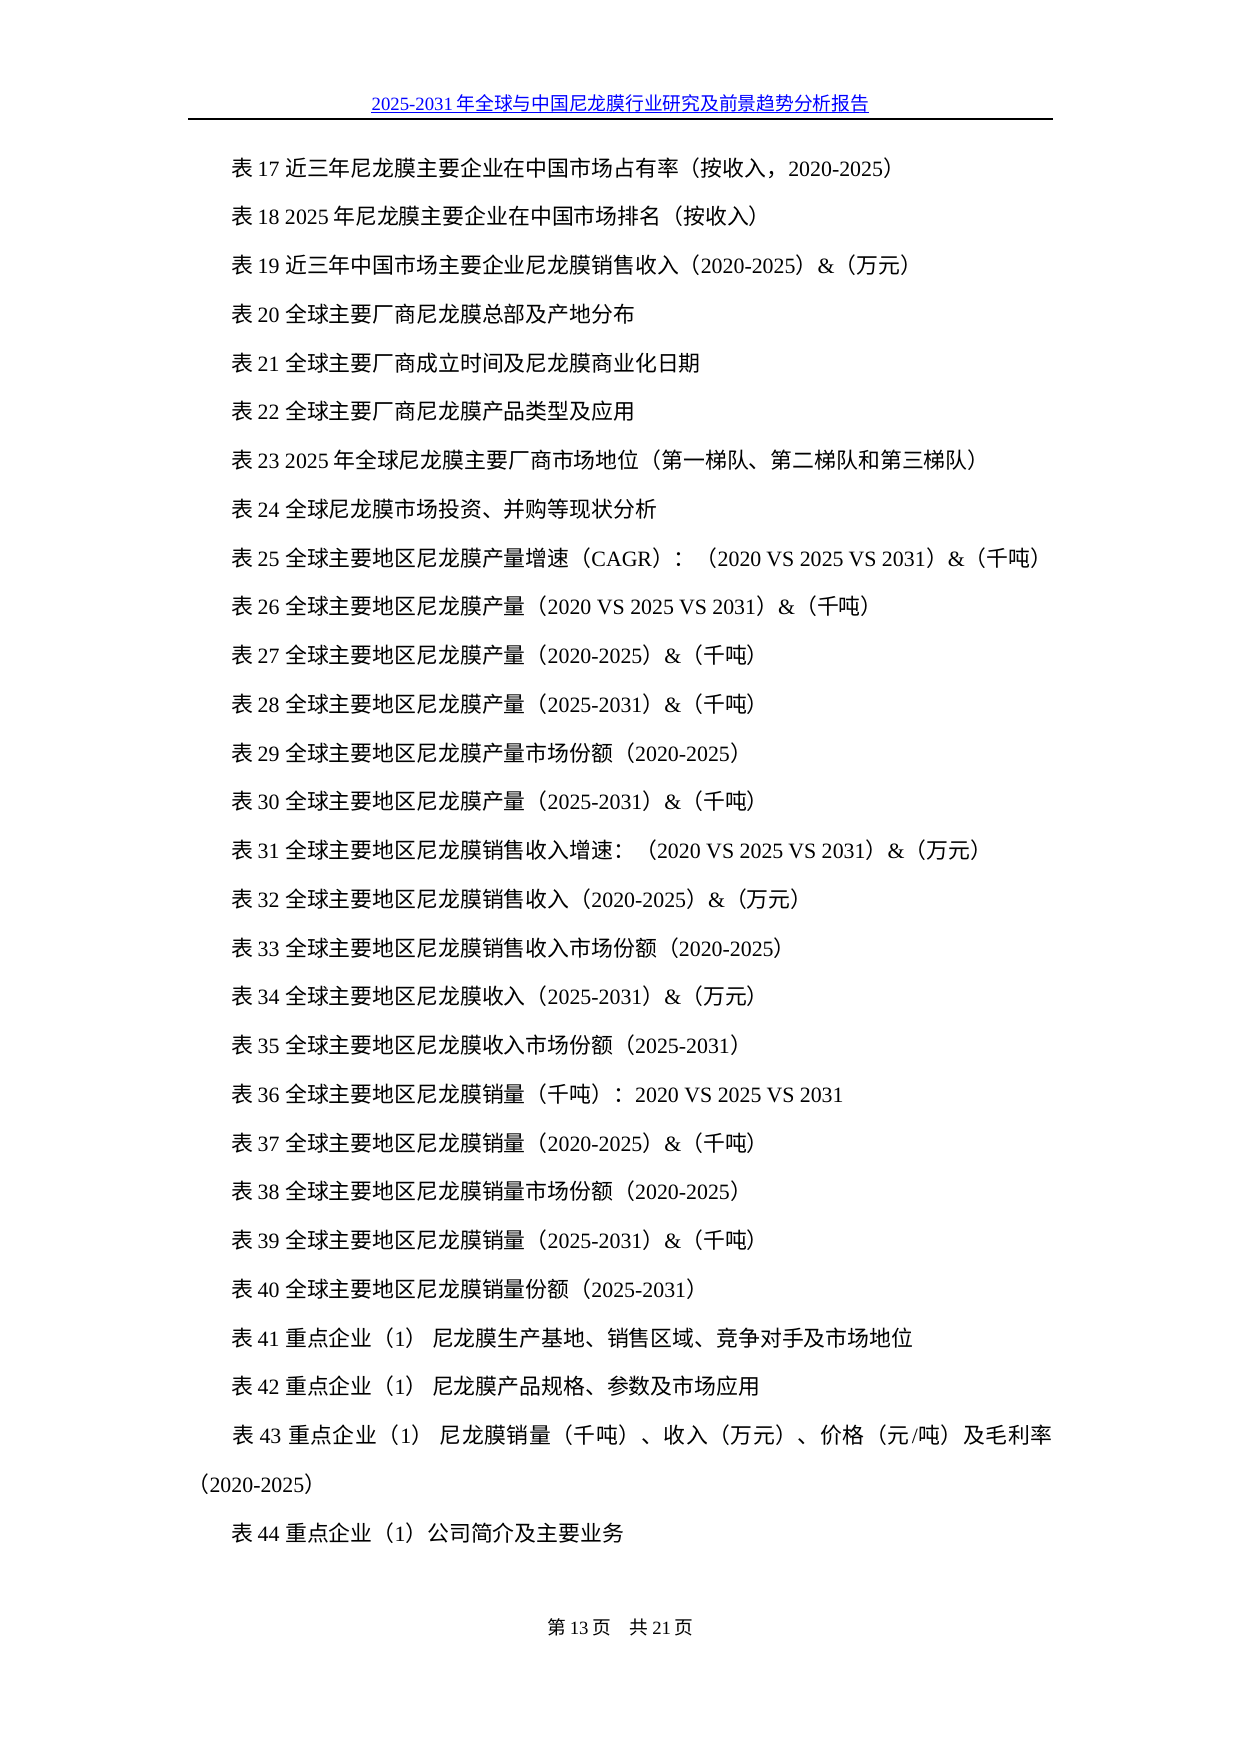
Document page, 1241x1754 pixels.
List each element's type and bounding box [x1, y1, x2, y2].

text [187, 150, 1053, 1548]
